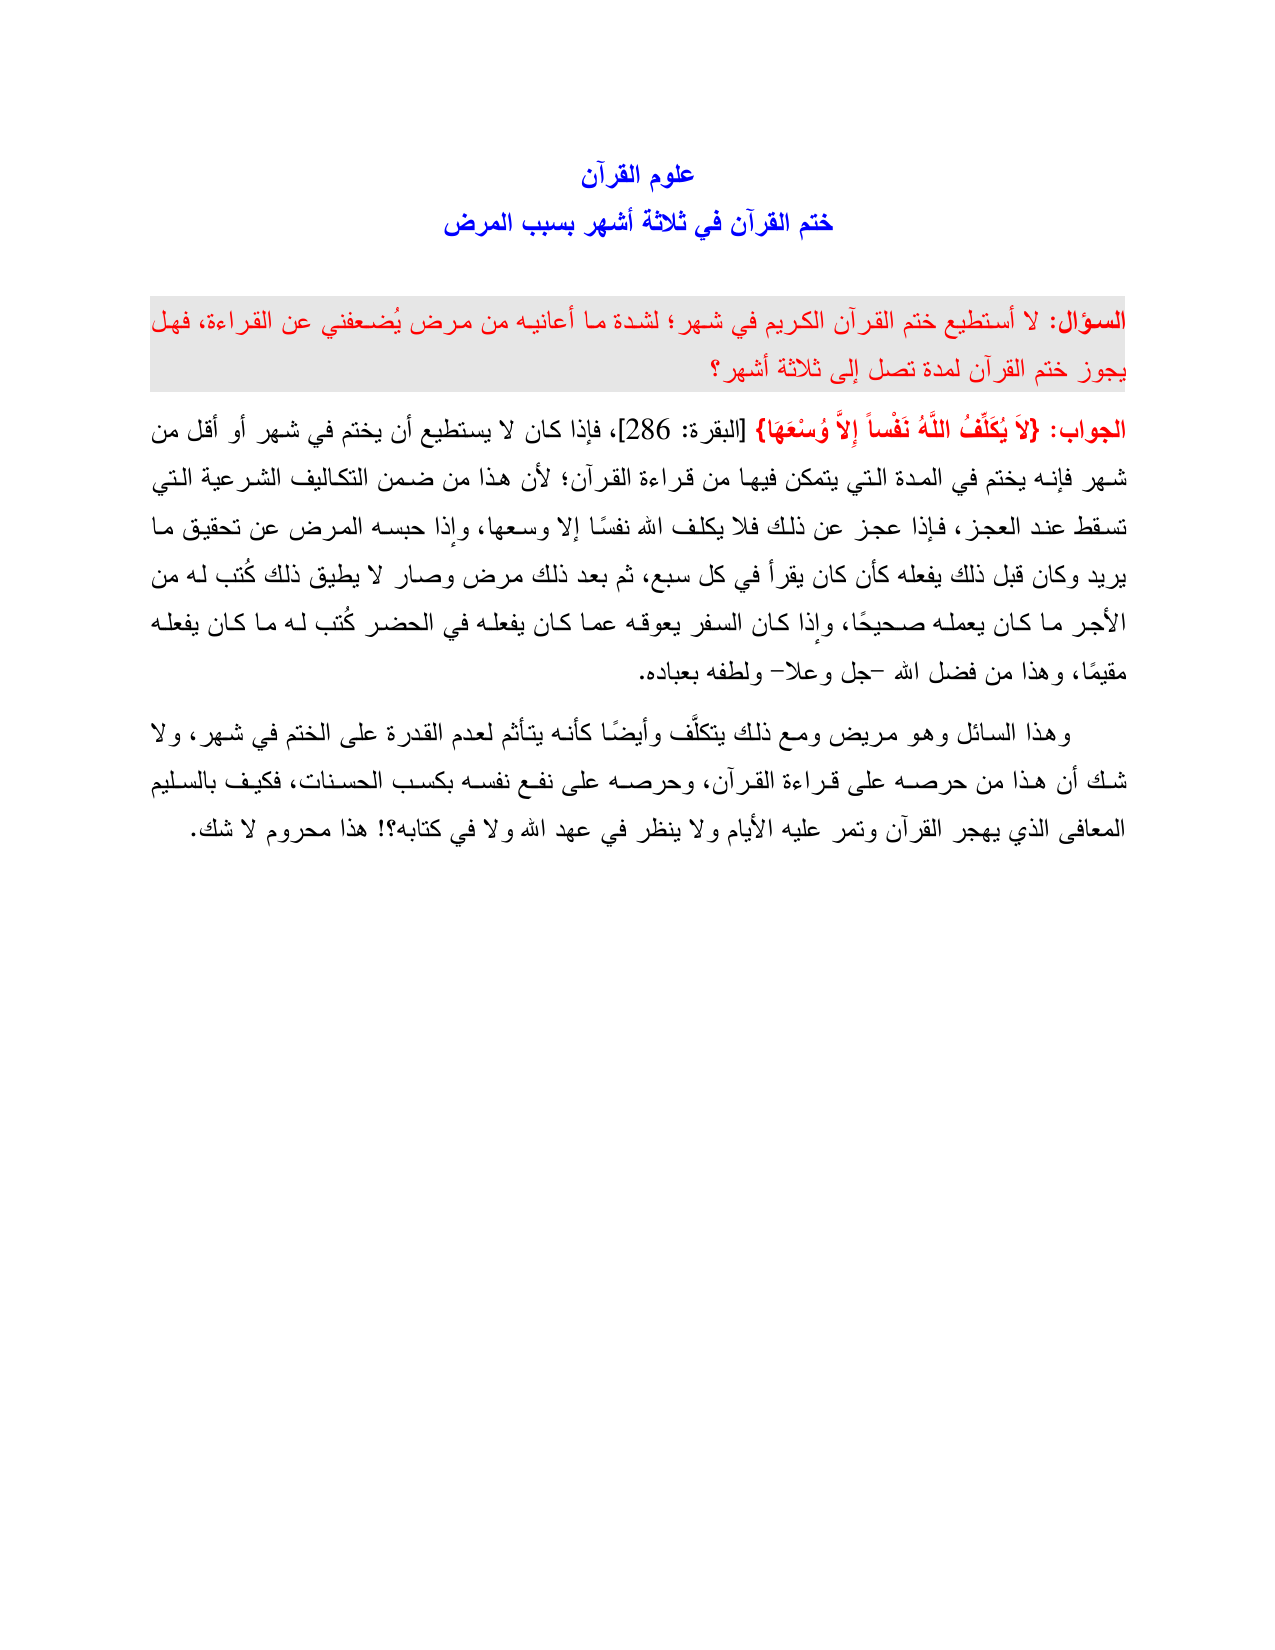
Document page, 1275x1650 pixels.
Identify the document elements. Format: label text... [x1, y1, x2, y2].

text السؤال: لا أستطيع ختم القرآن الكريم في شهر؛ لشدة ما أعانيه من مرض يُضعفني عن القراءة، فهل يجوز ختم القرآن لمدة تصل إلى ثلاثة أشهر؟ [150, 296, 1125, 392]
text وهذا السائل وهو مريض ومع ذلك يتكلَّف وأيضًا كأنه يتأثم لعدم القدرة على الختم في شهر، ولا شك أن هذا من حرصه على قراءة القرآن، وحرصه على نفع نفسه بكسب الحسنات، فكيف بالسليم المعافى الذي يهجر القرآن وتمر عليه الأيام ولا ينظر في عهد الله ولا في كتابه؟! هذا محروم لا شك. [150, 708, 1125, 853]
title ختم القرآن في ثلاثة أشهر بسبب المرض [150, 198, 1125, 247]
text الجواب: {لاَ يُكَلِّفُ اللَّهُ نَفْساً إِلاَّ وُسْعَهَا} [البقرة: 286]، فإذا كان لا يستطيع أن يختم في شهر أو أقل من شهر فإنه يختم في المدة التي يتمكن فيها من قراءة القرآن؛ لأن هذا من ضمن التكاليف الشرعية التي تسقط عند العجز، فإذا عجز عن ذلك فلا يكلف الله نفسًا إلا وسعها، وإذا حبسه المرض عن تحقيق ما يريد وكان قبل ذلك يفعله كأن كان يقرأ في كل سبع، ثم بعد ذلك مرض وصار لا يطيق ذلك كُتب له من الأجر ما كان يعمله صحيحًا، وإذا كان السفر يعوقه عما كان يفعله في الحضر كُتب له ما كان يفعله مقيمًا، وهذا من فضل الله -جل وعلا- ولطفه بعباده. [150, 405, 1125, 695]
title علوم القرآن [150, 150, 1125, 198]
